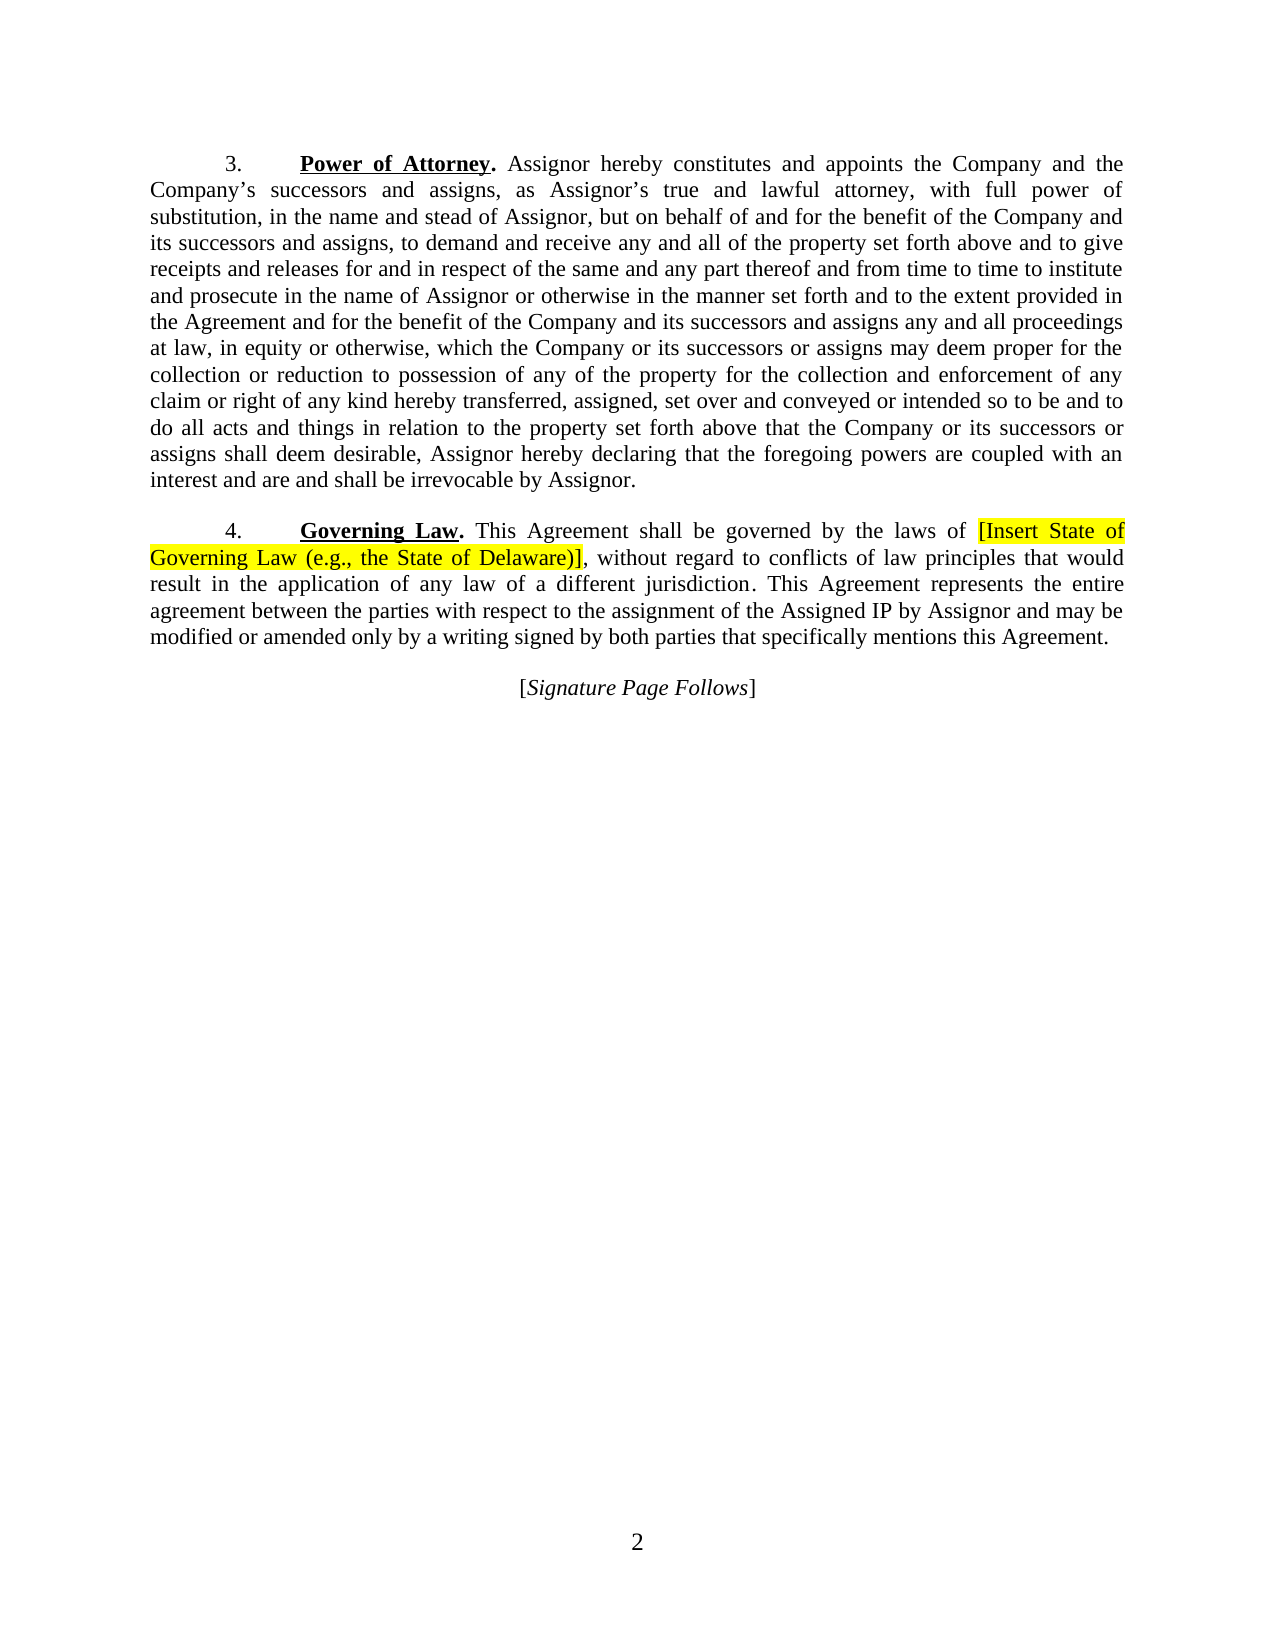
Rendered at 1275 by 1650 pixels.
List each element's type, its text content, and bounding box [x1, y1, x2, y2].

text 4. Governing Law. This Agreement shall be governed by the laws of [Insert State of Governing Law (e.g., the State of Delaware)], without regard to conflicts of law principles that would result in the application of any law of a different jurisdiction. This Agreement represents the entire agreement between the parties with respect to the assignment of the Assigned IP by Assignor and may be modified or amended only by a writing signed by both parties that specifically mentions this Agreement. [150, 518, 1125, 649]
text 3. Power of Attorney. Assignor hereby constitutes and appoints the Company and the Company’s successors and assigns, as Assignor’s true and lawful attorney, with full power of substitution, in the name and stead of Assignor, but on behalf of and for the benefit of the Company and its successors and assigns, to demand and receive any and all of the property set forth above and to give receipts and releases for and in respect of the same and any part thereof and from time to time to institute and prosecute in the name of Assignor or otherwise in the manner set forth and to the extent provided in the Agreement and for the benefit of the Company and its successors and assigns any and all proceedings at law, in equity or otherwise, which the Company or its successors or assigns may deem proper for the collection or reduction to possession of any of the property for the collection and enforcement of any claim or right of any kind hereby transferred, assigned, set over and conveyed or intended so to be and to do all acts and things in relation to the property set forth above that the Company or its successors or assigns shall deem desirable, Assignor hereby declaring that the foregoing powers are coupled with an interest and are and shall be irrevocable by Assignor. [150, 150, 1125, 493]
text [Signature Page Follows] [150, 674, 1125, 701]
